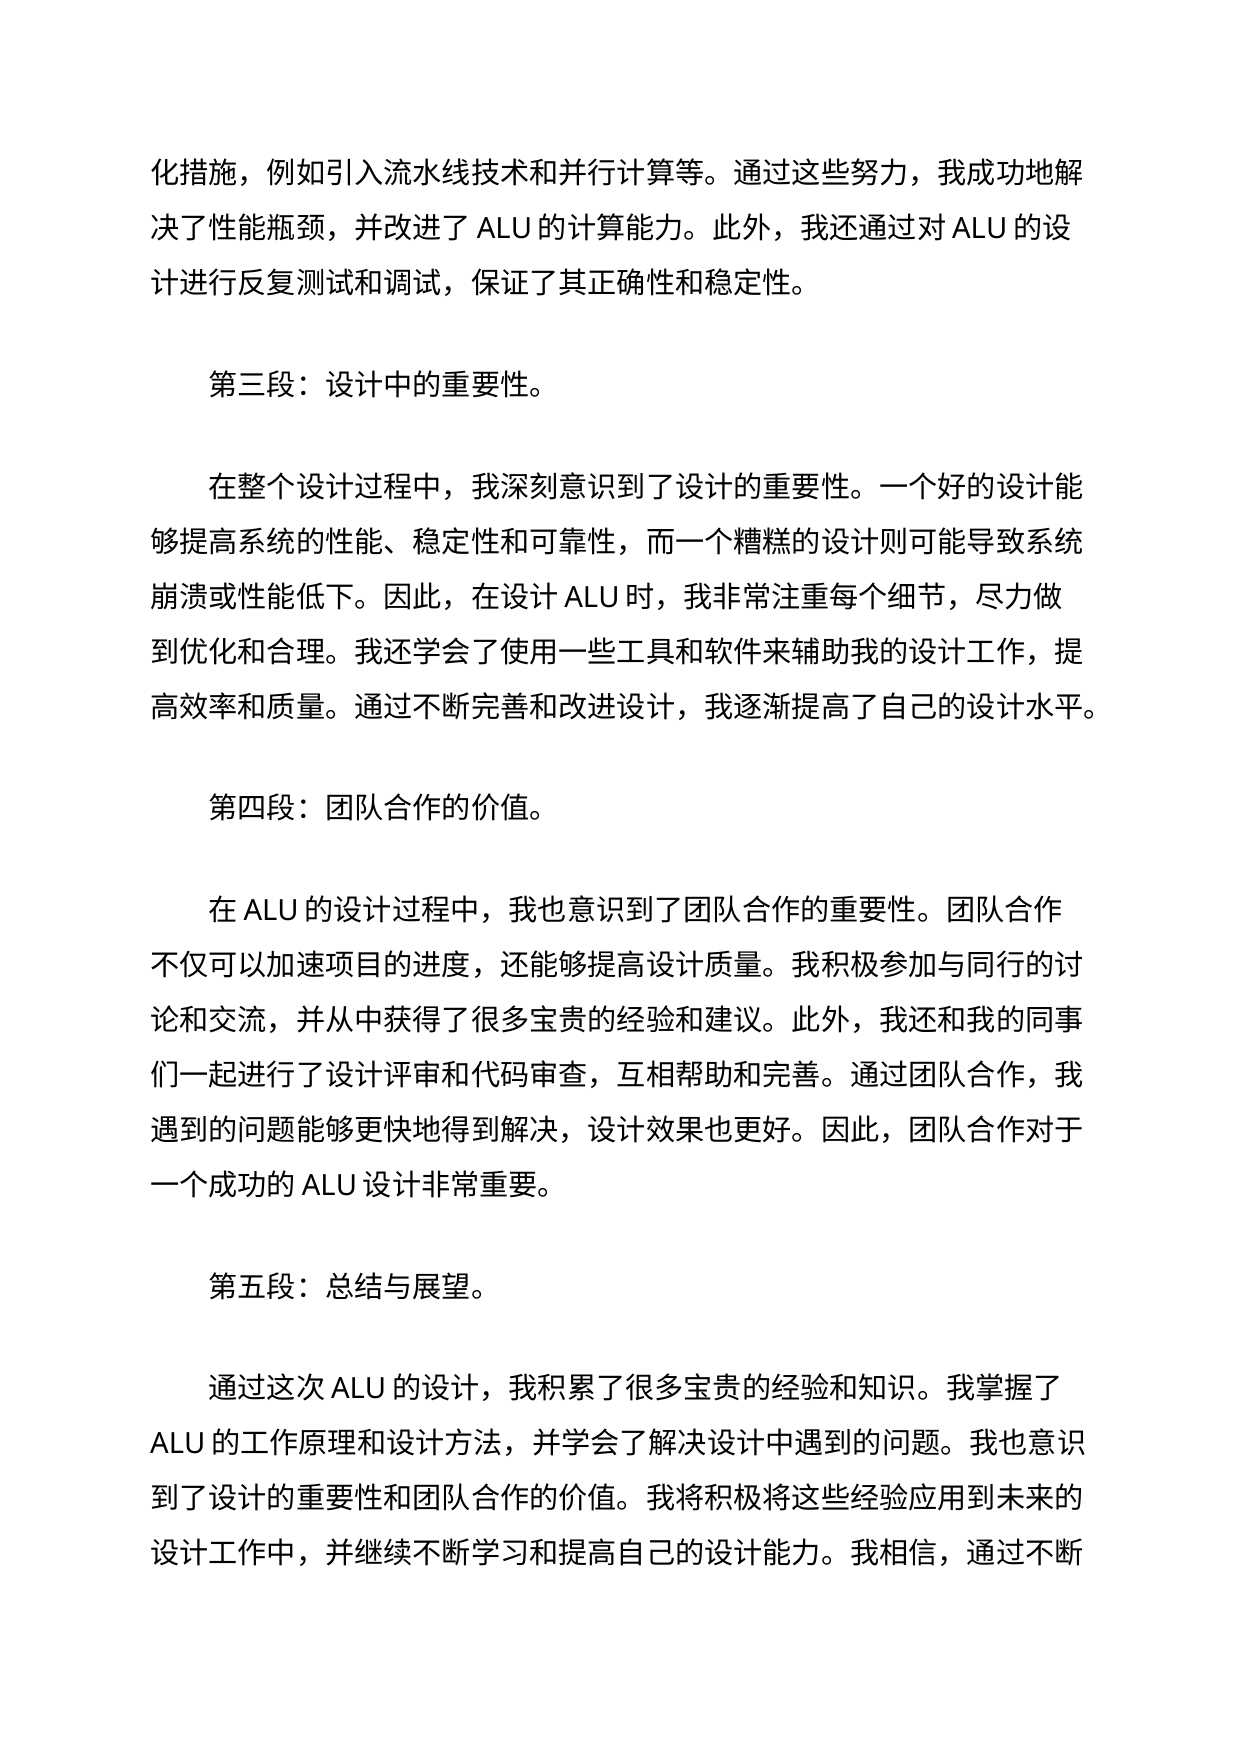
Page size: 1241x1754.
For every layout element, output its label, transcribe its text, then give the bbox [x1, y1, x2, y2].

text 第四段：团队合作的价值。 [150, 785, 1090, 827]
text 第三段：设计中的重要性。 [150, 362, 1090, 404]
text 在整个设计过程中，我深刻意识到了设计的重要性。一个好的设计能够提高系统的性能、稳定性和可靠性，而一个糟糕的设计则可能导致系统崩溃或性能低下。因此，在设计ALU时，我非常注重每个细节，尽力做到优化和合理。我还学会了使用一些工具和软件来辅助我的设计工作，提高效率和质量。通过不断完善和改进设计，我逐渐提高了自己的设计水平。 [150, 463, 1090, 725]
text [150, 150, 1090, 302]
text 第五段：总结与展望。 [150, 1263, 1090, 1306]
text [150, 1365, 1090, 1572]
text 在ALU的设计过程中，我也意识到了团队合作的重要性。团队合作不仅可以加速项目的进度，还能够提高设计质量。我积极参加与同行的讨论和交流，并从中获得了很多宝贵的经验和建议。此外，我还和我的同事们一起进行了设计评审和代码审查，互相帮助和完善。通过团队合作，我遇到的问题能够更快地得到解决，设计效果也更好。因此，团队合作对于一个成功的ALU设计非常重要。 [150, 887, 1090, 1204]
